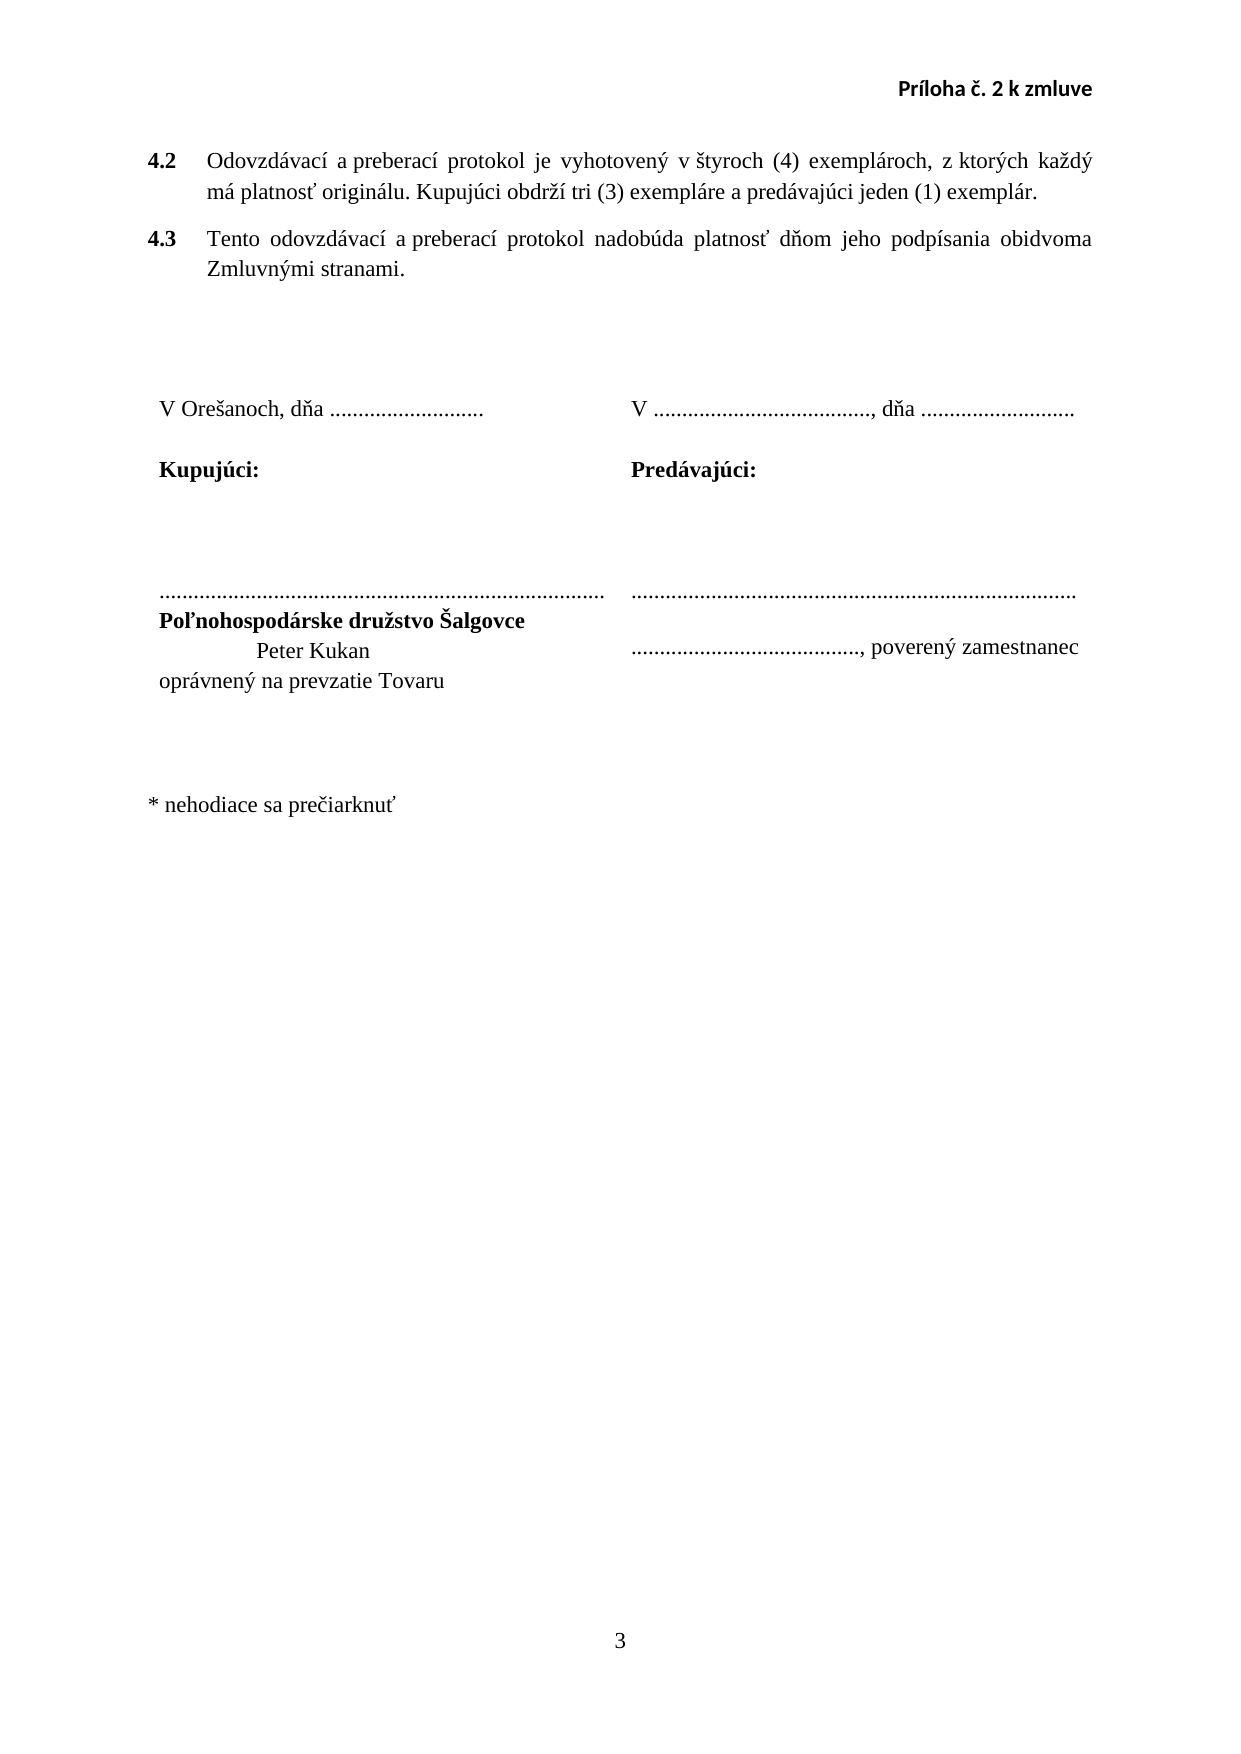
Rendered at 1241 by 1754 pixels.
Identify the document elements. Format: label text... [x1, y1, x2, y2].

table_header V ......................................, dňa ........................... [620, 396, 1092, 426]
table_cell .............................................................................. [148, 486, 619, 607]
text * nehodiace sa prečiarknuť [148, 791, 1093, 818]
table_header V Orešanoch, dňa ........................... [148, 396, 619, 426]
table_cell Poľnohospodárske družstvo Šalgovce Peter Kukan oprávnený na prevzatie Tovaru [148, 607, 619, 698]
table_cell Predávajúci: [620, 426, 1092, 486]
list Tento odovzdávací a preberací protokol nadobúda platnosť dňom jeho podpísania obidvoma Zmluvnými stranami. [148, 225, 1093, 281]
table_cell .............................................................................. [620, 486, 1092, 607]
table_cell ........................................, poverený zamestnanec [620, 607, 1092, 698]
table_cell Kupujúci: [148, 426, 619, 486]
list Odovzdávací a preberací protokol je vyhotovený v štyroch (4) exemplároch, z ktorých každý má platnosť originálu. Kupujúci obdrží tri (3) exempláre a predávajúci jeden (1) exemplár. [148, 148, 1093, 204]
